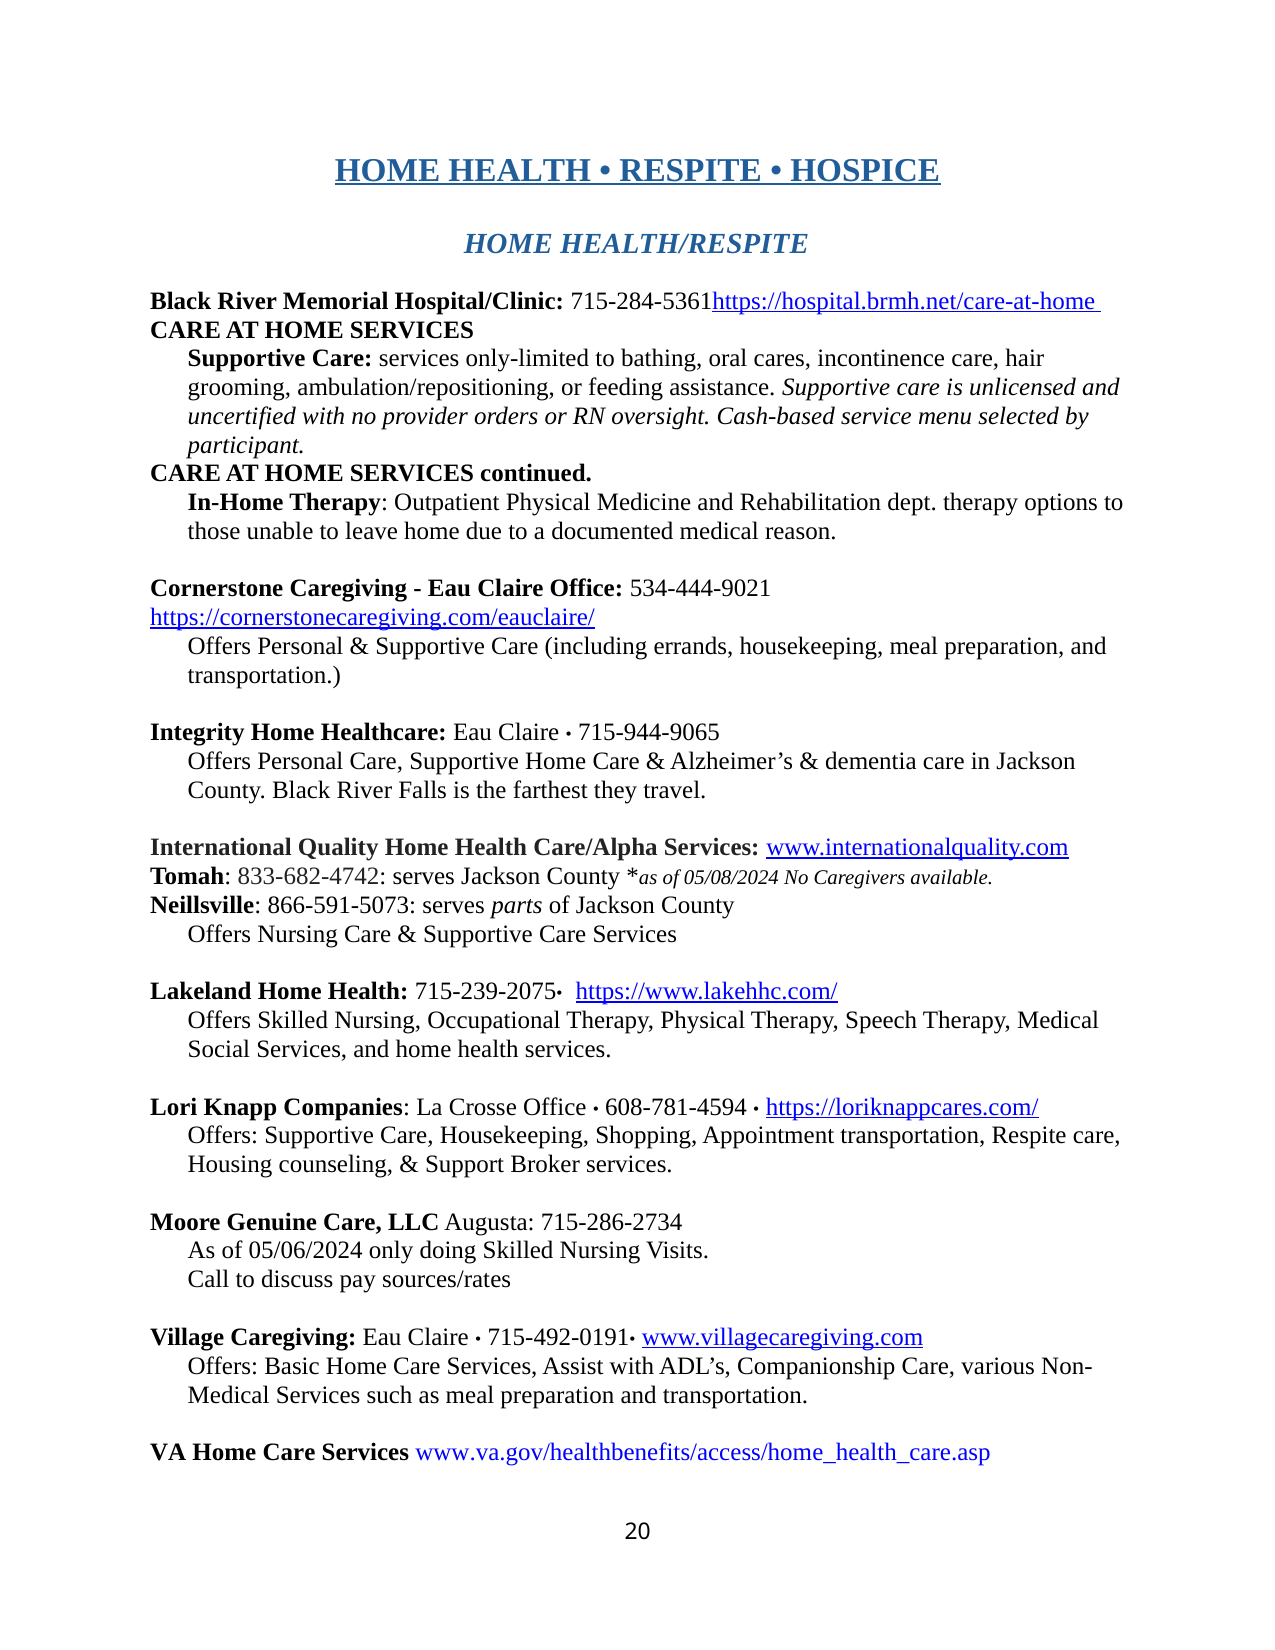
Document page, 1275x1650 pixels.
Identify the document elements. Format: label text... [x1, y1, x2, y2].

text Offers Personal Care, Supportive Home Care & Alzheimer’s & dementia care in Jackson County. Black River Falls is the farthest they travel. [187, 746, 1125, 804]
text Lori Knapp Companies: La Crosse Office · 608-781-4594 · https://loriknappcares.com/ [150, 1092, 1125, 1121]
text Black River Memorial Hospital/Clinic: 715-284-5361https://hospital.brmh.net/care-at-home [150, 286, 1125, 315]
text Supportive Care: services only-limited to bathing, oral cares, incontinence care, hair grooming, ambulation/repositioning, or feeding assistance. Supportive care is unlicensed and uncertified with no provider orders or RN oversight. Cash-based service menu selected by participant. [187, 343, 1125, 458]
text Offers Skilled Nursing, Occupational Therapy, Physical Therapy, Speech Therapy, Medical Social Services, and home health services. [187, 1005, 1125, 1063]
text Village Caregiving: Eau Claire · 715-492-0191· www.villagecaregiving.com [150, 1322, 1125, 1351]
text Offers: Basic Home Care Services, Assist with ADL’s, Companionship Care, various Non-Medical Services such as meal preparation and transportation. [187, 1351, 1125, 1408]
text Moore Genuine Care, LLC Augusta: 715-286-2734 [150, 1207, 1125, 1236]
text In-Home Therapy: Outpatient Physical Medicine and Rehabilitation dept. therapy options to those unable to leave home due to a documented medical reason. [187, 487, 1125, 545]
subtitle HOME HEALTH • RESPITE • HOSPICE [150, 150, 1125, 188]
text Offers Nursing Care & Supportive Care Services [187, 919, 1125, 947]
text Integrity Home Healthcare: Eau Claire · 715-944-9065 [150, 717, 1125, 746]
text As of 05/06/2024 only doing Skilled Nursing Visits. [187, 1236, 1125, 1264]
text VA Home Care Services www.va.gov/healthbenefits/access/home_health_care.asp [150, 1437, 1125, 1466]
text CARE AT HOME SERVICES continued. [150, 458, 1125, 487]
text Call to discuss pay sources/rates [187, 1264, 1125, 1293]
text HOME HEALTH/RESPITE [150, 226, 1125, 259]
text Lakeland Home Health: 715-239-2075· https://www.lakehhc.com/ [150, 976, 1125, 1005]
text CARE AT HOME SERVICES [150, 315, 1125, 343]
text Offers Personal & Supportive Care (including errands, housekeeping, meal preparation, and transportation.) [187, 631, 1125, 688]
text Cornerstone Caregiving - Eau Claire Office: 534-444-9021 https://cornerstonecaregiving.com/eauclaire/ [150, 573, 1125, 631]
text Offers: Supportive Care, Housekeeping, Shopping, Appointment transportation, Respite care, Housing counseling, & Support Broker services. [187, 1121, 1125, 1178]
text Neillsville: 866-591-5073: serves parts of Jackson County [150, 890, 1125, 919]
text Tomah: 833-682-4742: serves Jackson County *as of 05/08/2024 No Caregivers available. [150, 861, 1125, 890]
text International Quality Home Health Care/Alpha Services: www.internationalquality.com [150, 832, 1125, 861]
